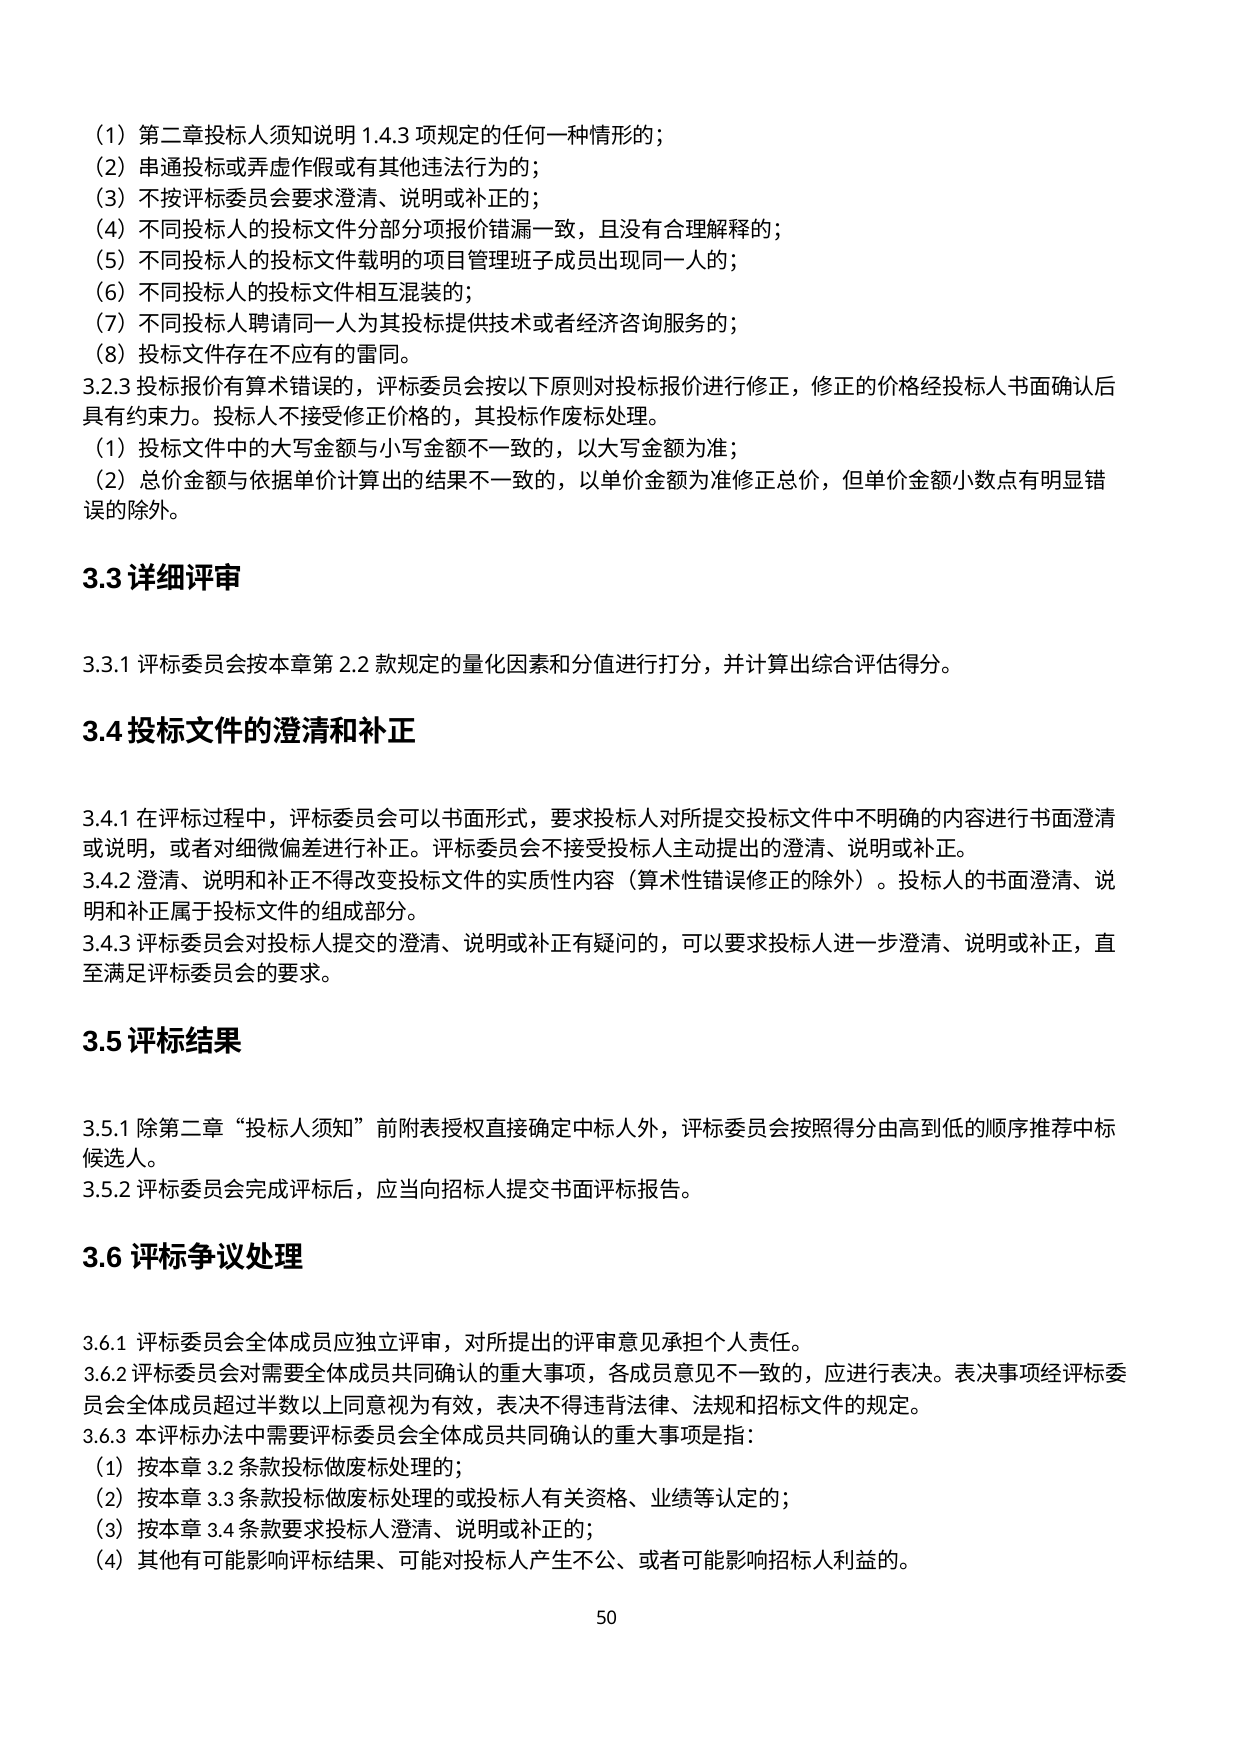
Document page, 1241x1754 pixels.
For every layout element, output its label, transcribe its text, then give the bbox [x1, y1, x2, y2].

text （4）其他有可能影响评标结果、可能对投标人产生不公、或者可能影响招标人利益的。 [82, 1545, 1127, 1574]
text 3.4.1 在评标过程中，评标委员会可以书面形式，要求投标人对所提交投标文件中不明确的内容进行书面澄清或说明，或者对细微偏差进行补正。评标委员会不接受投标人主动提出的澄清、说明或补正。 [82, 802, 1127, 862]
text （3）按本章3.4条款要求投标人澄清、说明或补正的； [82, 1514, 1127, 1543]
text （3）不按评标委员会要求澄清、说明或补正的； [82, 183, 1127, 212]
text 3.2.3 投标报价有算术错误的，评标委员会按以下原则对投标报价进行修正，修正的价格经投标人书面确认后具有约束力。投标人不接受修正价格的，其投标作废标处理。 [82, 371, 1127, 431]
text （2）按本章3.3条款投标做废标处理的或投标人有关资格、业绩等认定的； [82, 1483, 1127, 1512]
text （1）投标文件中的大写金额与小写金额不一致的，以大写金额为准； [82, 433, 1127, 462]
text 3.6.2评标委员会对需要全体成员共同确认的重大事项，各成员意见不一致的，应进行表决。表决事项经评标委 [82, 1359, 1127, 1387]
text （7）不同投标人聘请同一人为其投标提供技术或者经济咨询服务的； [82, 308, 1127, 337]
text （8）投标文件存在不应有的雷同。 [82, 339, 1127, 369]
text 3.4.3 评标委员会对投标人提交的澄清、说明或补正有疑问的，可以要求投标人进一步澄清、说明或补正，直至满足评标委员会的要求。 [82, 927, 1127, 988]
text 3.5.1 除第二章“投标人须知”前附表授权直接确定中标人外，评标委员会按照得分由高到低的顺序推荐中标候选人。 [82, 1112, 1127, 1172]
text （1）按本章3.2条款投标做废标处理的； [82, 1452, 1127, 1481]
text （5）不同投标人的投标文件载明的项目管理班子成员出现同一人的； [82, 246, 1127, 275]
text （2）总价金额与依据单价计算出的结果不一致的，以单价金额为准修正总价，但单价金额小数点有明显错误的除外。 [82, 465, 1127, 525]
text 3.3详细评审 [82, 558, 1127, 596]
text （2）串通投标或弄虚作假或有其他违法行为的； [82, 152, 1127, 181]
text 3.3.1 评标委员会按本章第2.2 款规定的量化因素和分值进行打分，并计算出综合评估得分。 [82, 649, 1127, 678]
text 3.6.1 评标委员会全体成员应独立评审，对所提出的评审意见承担个人责任。 [82, 1328, 1127, 1357]
text 3.5评标结果 [82, 1020, 1127, 1059]
text 员会全体成员超过半数以上同意视为有效，表决不得违背法律、法规和招标文件的规定。3.6.3 本评标办法中需要评标委员会全体成员共同确认的重大事项是指： [82, 1390, 932, 1450]
text 3.4投标文件的澄清和补正 [82, 711, 1127, 749]
text （6）不同投标人的投标文件相互混装的； [82, 277, 1127, 306]
text 3.6 评标争议处理 [82, 1237, 1127, 1275]
text （4）不同投标人的投标文件分部分项报价错漏一致，且没有合理解释的； [82, 214, 1127, 243]
text （1）第二章投标人须知说明1.4.3 项规定的任何一种情形的； [82, 121, 1127, 150]
text 3.5.2 评标委员会完成评标后，应当向招标人提交书面评标报告。 [82, 1175, 1127, 1203]
text 3.4.2 澄清、说明和补正不得改变投标文件的实质性内容（算术性错误修正的除外）。投标人的书面澄清、说明和补正属于投标文件的组成部分。 [82, 864, 1127, 925]
